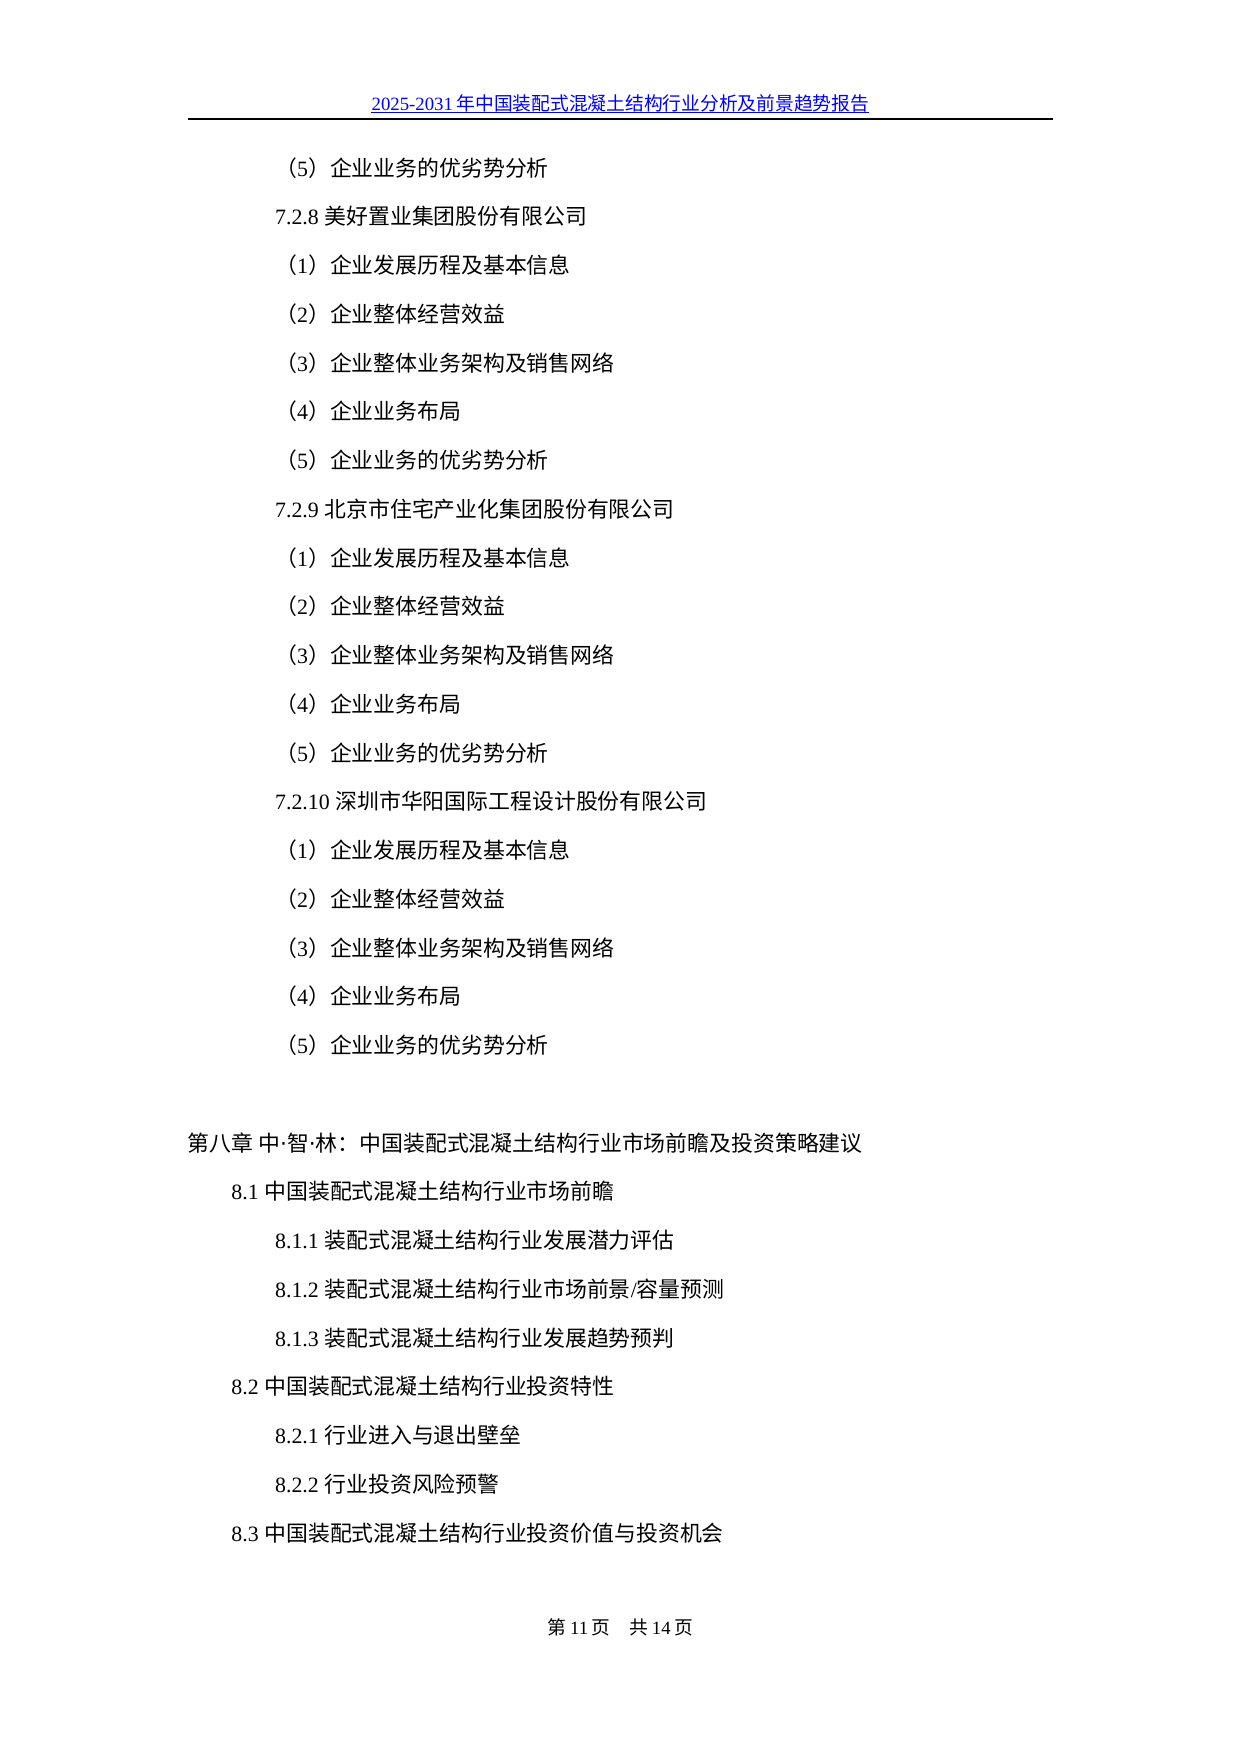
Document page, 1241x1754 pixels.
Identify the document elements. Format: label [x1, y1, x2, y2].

text [187, 150, 1053, 1548]
